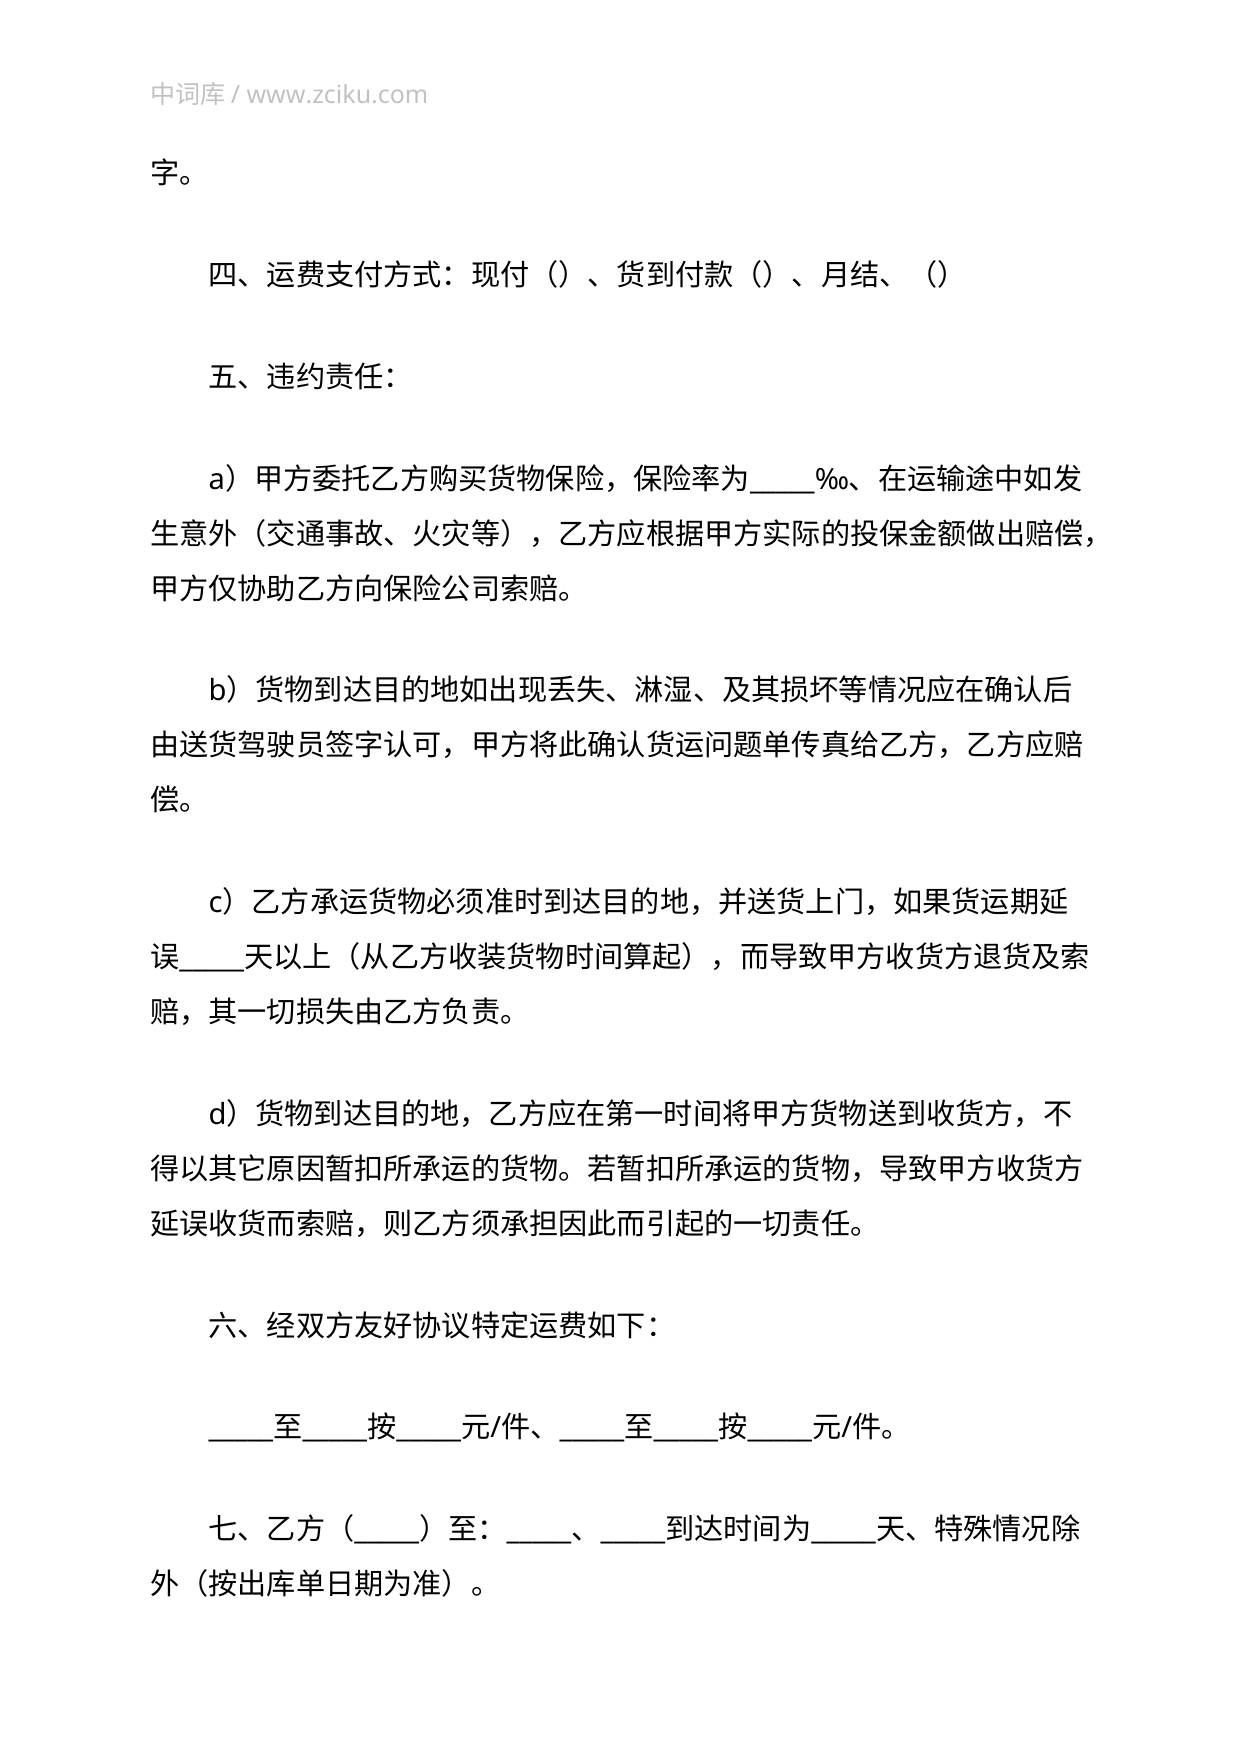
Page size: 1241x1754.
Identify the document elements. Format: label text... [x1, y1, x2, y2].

text a）甲方委托乙方购买货物保险，保险率为_____‰、在运输途中如发生意外（交通事故、火灾等），乙方应根据甲方实际的投保金额做出赔偿，甲方仅协助乙方向保险公司索赔。 [150, 455, 1090, 607]
text b）货物到达目的地如出现丢失、淋湿、及其损坏等情况应在确认后由送货驾驶员签字认可，甲方将此确认货运问题单传真给乙方，乙方应赔偿。 [150, 667, 1090, 819]
text 四、运费支付方式：现付（）、货到付款（）、月结、（） [150, 252, 1090, 294]
text c）乙方承运货物必须准时到达目的地，并送货上门，如果货运期延误_____天以上（从乙方收装货物时间算起），而导致甲方收货方退货及索赔，其一切损失由乙方负责。 [150, 879, 1090, 1031]
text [150, 150, 1090, 192]
text 七、乙方（_____）至：_____、_____到达时间为_____天、特殊情况除外（按出库单日期为准）。 [150, 1506, 1090, 1603]
text _____至_____按_____元/件、_____至_____按_____元/件。 [150, 1404, 1090, 1446]
text 六、经双方友好协议特定运费如下： [150, 1302, 1090, 1344]
text d）货物到达目的地，乙方应在第一时间将甲方货物送到收货方，不得以其它原因暂扣所承运的货物。若暂扣所承运的货物，导致甲方收货方延误收货而索赔，则乙方须承担因此而引起的一切责任。 [150, 1090, 1090, 1243]
text 五、违约责任： [150, 353, 1090, 396]
